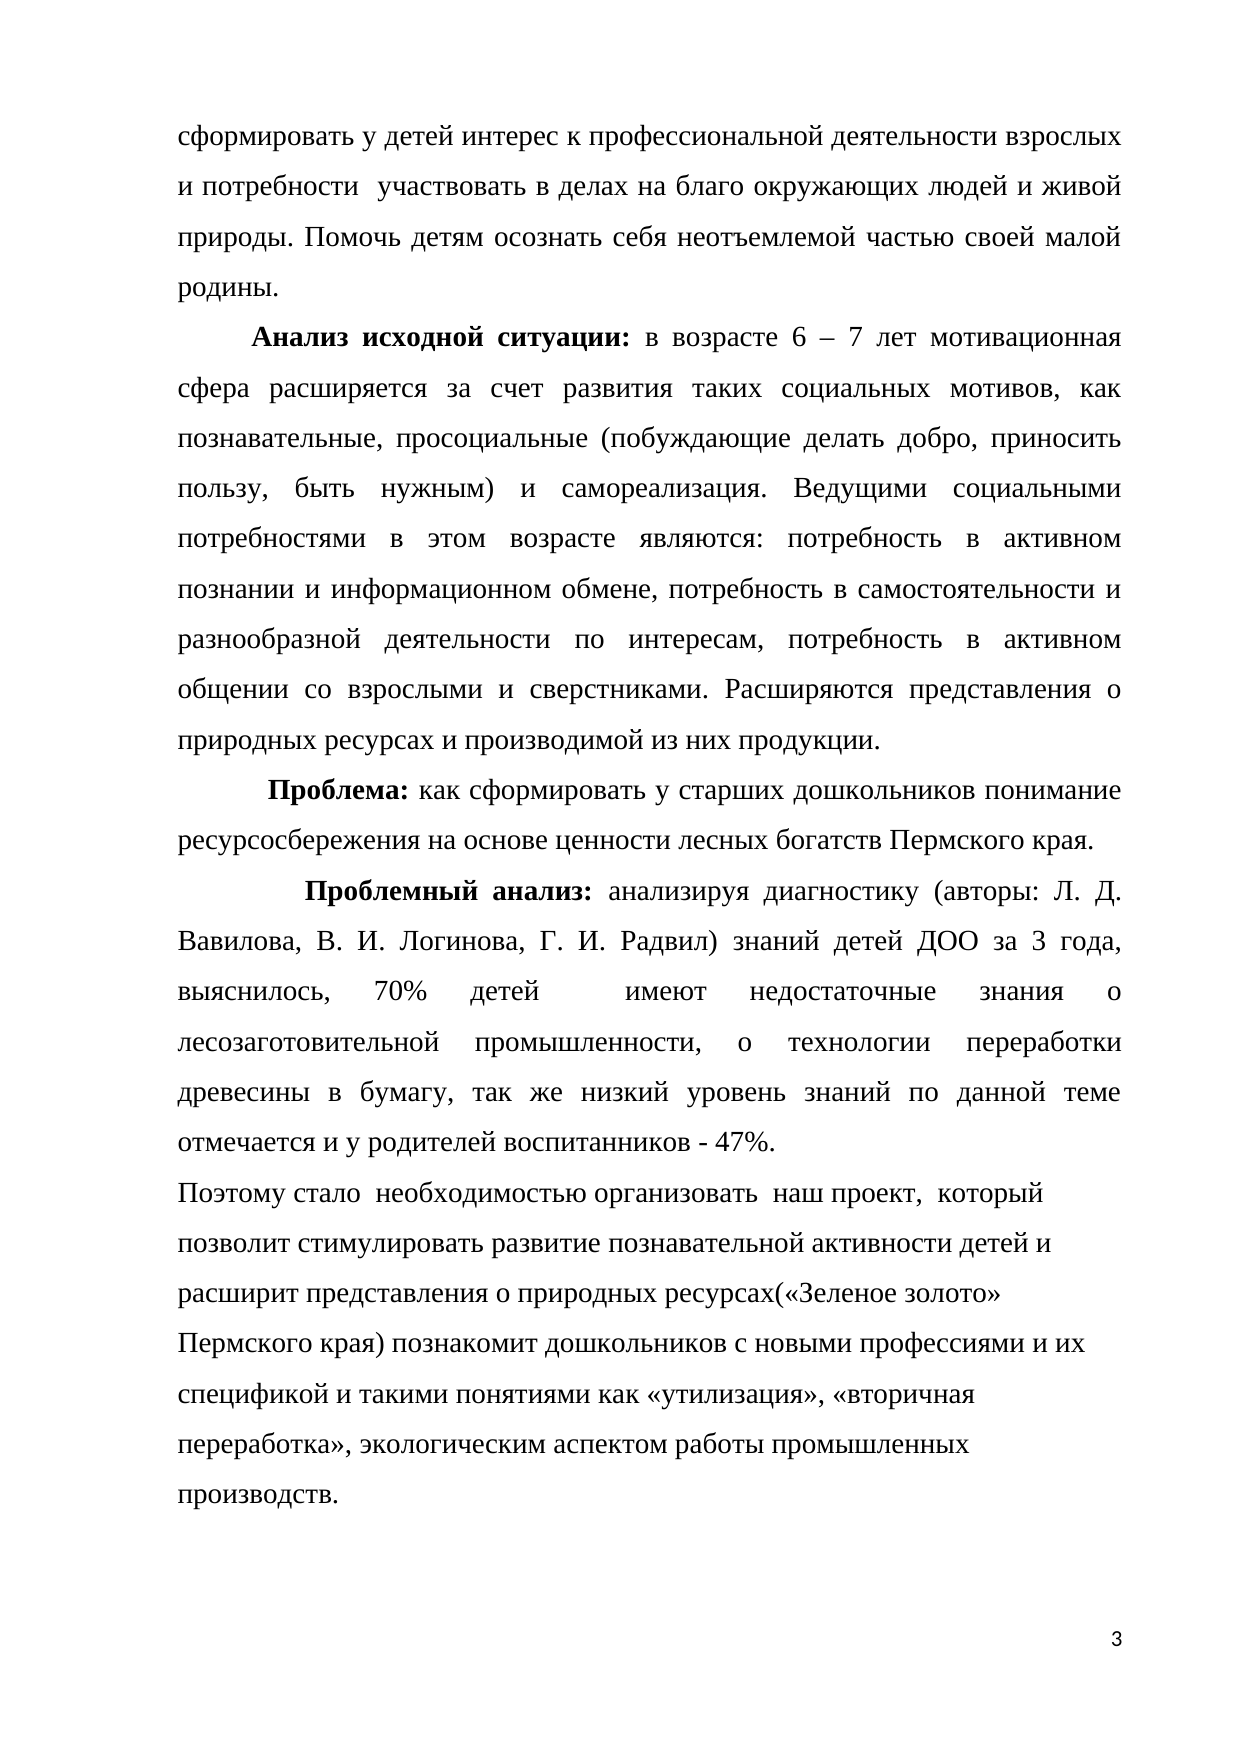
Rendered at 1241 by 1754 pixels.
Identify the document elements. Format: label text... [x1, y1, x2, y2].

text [177, 118, 1122, 303]
list Проблемный анализ: анализируя диагностику (авторы: Л. Д. Вавилова, В. И. Логинова, Г. И. Радвил) знаний детей ДОО за 3 года, выяснилось, 70% детей имеют недостаточные знания о лесозаготовительной промышленности, о технологии переработки древесины в бумагу, так же низкий уровень знаний по данной теме отмечается и у родителей воспитанников - 47%. [177, 873, 1122, 1158]
text Поэтому стало необходимостью организовать наш проект, который позволит стимулировать развитие познавательной активности детей и расширит представления о природных ресурсах(«Зеленое золото» Пермского края) познакомит дошкольников с новыми профессиями и их спецификой и такими понятиями как «утилизация», «вторичная переработка», экологическим аспектом работы промышленных производств. [177, 1175, 1122, 1510]
text Анализ исходной ситуации: в возрасте 6 – 7 лет мотивационная сфера расширяется за счет развития таких социальных мотивов, как познавательные, просоциальные (побуждающие делать добро, приносить пользу, быть нужным) и самореализация. Ведущими социальными потребностями в этом возрасте являются: потребность в активном познании и информационном обмене, потребность в самостоятельности и разнообразной деятельности по интересам, потребность в активном общении со взрослыми и сверстниками. Расширяются представления о природных ресурсах и производимой из них продукции. [177, 319, 1122, 755]
text Проблема: как сформировать у старших дошкольников понимание ресурсосбережения на основе ценности лесных богатств Пермского края. [177, 772, 1122, 856]
